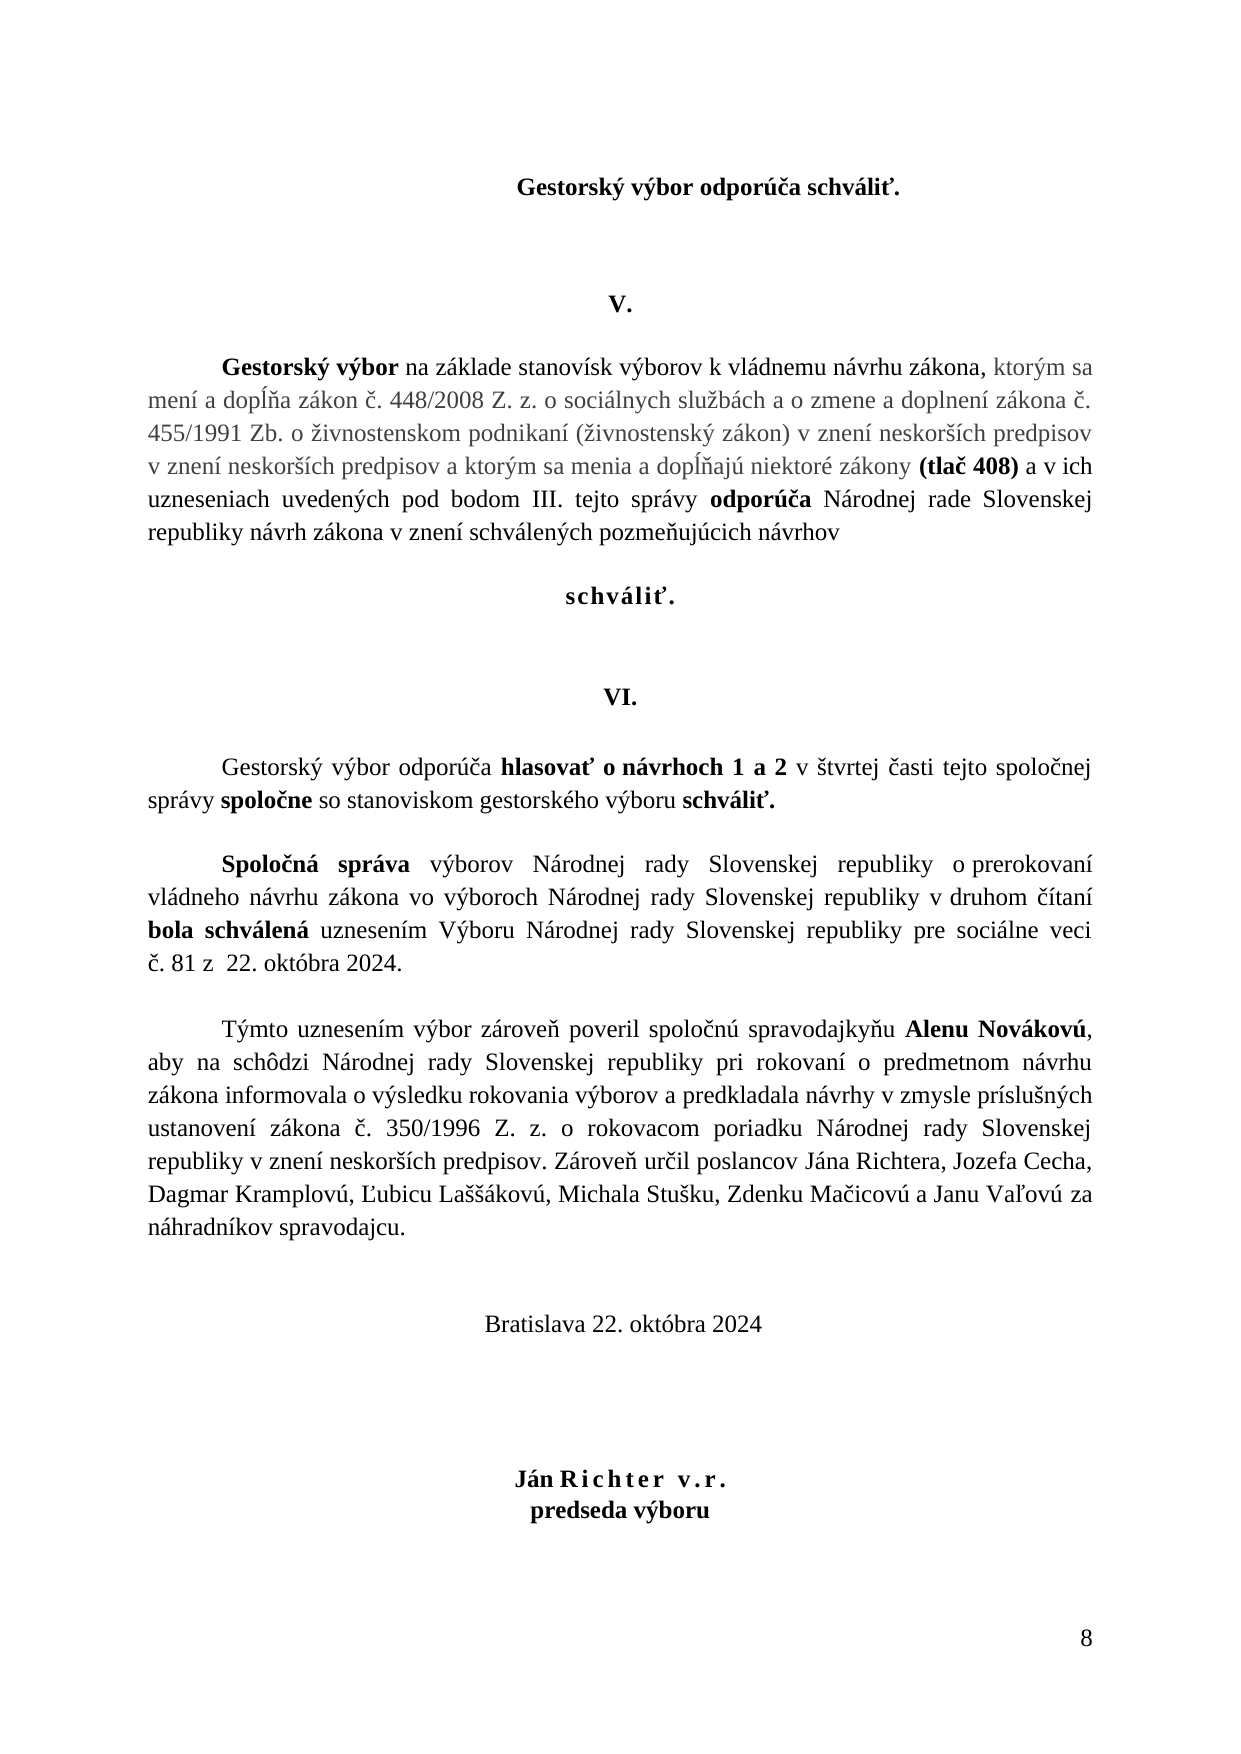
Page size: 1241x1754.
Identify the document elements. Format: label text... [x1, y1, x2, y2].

list Gestorský výbor odporúča schváliť. [446, 172, 1093, 200]
text V. [148, 289, 1093, 318]
text Týmto uznesením výbor zároveň poveril spoločnú spravodajkyňu Alenu Novákovú, aby na schôdzi Národnej rady Slovenskej republiky pri rokovaní o predmetnom návrhu zákona informovala o výsledku rokovania výborov a predkladala návrhy v zmysle príslušných ustanovení zákona č. 350/1996 Z. z. o rokovacom poriadku Národnej rady Slovenskej republiky v znení neskorších predpisov. Zároveň určil poslancov Jána Richtera, Jozefa Cecha, Dagmar Kramplovú, Ľubicu Laššákovú, Michala Stušku, Zdenku Mačicovú a Janu Vaľovú za náhradníkov spravodajcu. [148, 1014, 1093, 1241]
text Ján Richter v.r. [148, 1464, 1093, 1493]
text Gestorský výbor na základe stanovísk výborov k vládnemu návrhu zákona, ktorým sa mení a dopĺňa zákon č. 448/2008 Z. z. o sociálnych službách a o zmene a doplnení zákona č. 455/1991 Zb. o živnostenskom podnikaní (živnostenský zákon) v znení neskorších predpisov v znení neskorších predpisov a ktorým sa menia a dopĺňajú niektoré zákony (tlač 408) a v ich uzneseniach uvedených pod bodom III. tejto správy odporúča Národnej rade Slovenskej republiky návrh zákona v znení schválených pozmeňujúcich návrhov [148, 352, 1093, 546]
text Bratislava 22. októbra 2024 [148, 1309, 1093, 1338]
text VI. [148, 682, 1093, 711]
text schváliť. [148, 581, 1093, 609]
text Spoločná správa výborov Národnej rady Slovenskej republiky o prerokovaní vládneho návrhu zákona vo výboroch Národnej rady Slovenskej republiky v druhom čítaní bola schválená uznesením Výboru Národnej rady Slovenskej republiky pre sociálne veci č. 81 z 22. októbra 2024. [148, 849, 1093, 977]
text Gestorský výbor odporúča hlasovať o návrhoch 1 a 2 v štvrtej časti tejto spoločnej správy spoločne so stanoviskom gestorského výboru schváliť. [148, 752, 1093, 814]
text predseda výboru [148, 1496, 1093, 1524]
